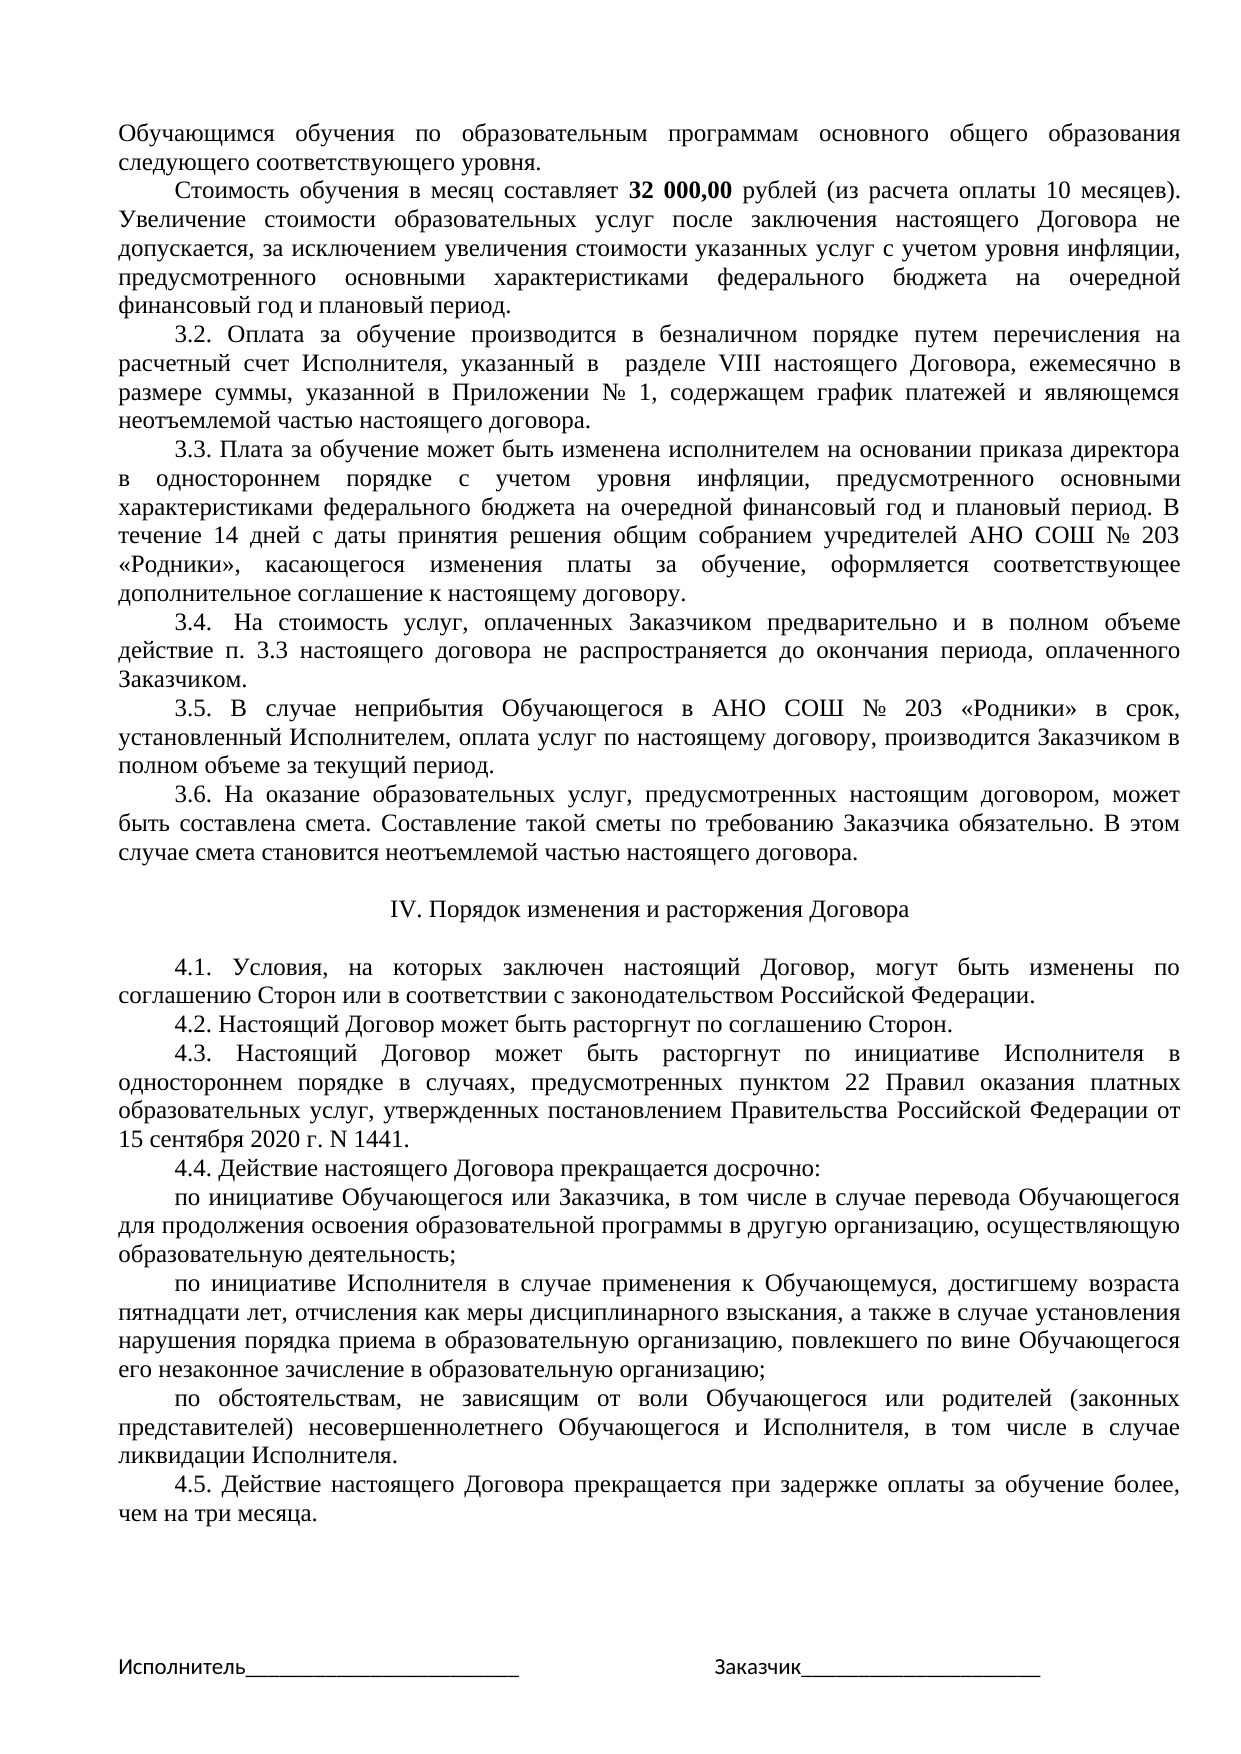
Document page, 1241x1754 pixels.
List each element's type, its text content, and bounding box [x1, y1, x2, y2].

text по инициативе Обучающегося или Заказчика, в том числе в случае перевода Обучающегося для продолжения освоения образовательной программы в другую организацию, осуществляющую образовательную деятельность; [118, 1182, 1181, 1268]
text 3.2. Оплата за обучение производится в безналичном порядке путем перечисления на расчетный счет Исполнителя, указанный в разделе VIII настоящего Договора, ежемесячно в размере суммы, указанной в Приложении № 1, содержащем график платежей и являющемся неотъемлемой частью настоящего договора. [118, 319, 1181, 434]
text 4.5. Действие настоящего Договора прекращается при задержке оплаты за обучение более, чем на три месяца. [118, 1469, 1181, 1527]
text 4.1. Условия, на которых заключен настоящий Договор, могут быть изменены по соглашению Сторон или в соответствии с законодательством Российской Федерации. [118, 952, 1181, 1009]
text по инициативе Исполнителя в случае применения к Обучающемуся, достигшему возраста пятнадцати лет, отчисления как меры дисциплинарного взыскания, а также в случае установления нарушения порядка приема в образовательную организацию, повлекшего по вине Обучающегося его незаконное зачисление в образовательную организацию; [118, 1268, 1181, 1383]
text 4.3. Настоящий Договор может быть расторгнут по инициативе Исполнителя в одностороннем порядке в случаях, предусмотренных пунктом 22 Правил оказания платных образовательных услуг, утвержденных постановлением Правительства Российской Федерации от 15 сентября 2020 г. N 1441. [118, 1038, 1181, 1153]
text 3.5. В случае неприбытия Обучающегося в АНО СОШ № 203 «Родники» в срок, установленный Исполнителем, оплата услуг по настоящему договору, производится Заказчиком в полном объеме за текущий период. [118, 693, 1181, 779]
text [118, 118, 1181, 176]
text 4.2. Настоящий Договор может быть расторгнут по соглашению Сторон. [118, 1009, 1181, 1038]
text 4.4. Действие настоящего Договора прекращается досрочно: [118, 1153, 1181, 1182]
text Стоимость обучения в месяц составляет 32 000,00 рублей (из расчета оплаты 10 месяцев). Увеличение стоимости образовательных услуг после заключения настоящего Договора не допускается, за исключением увеличения стоимости указанных услуг с учетом уровня инфляции, предусмотренного основными характеристиками федерального бюджета на очередной финансовый год и плановый период. [118, 176, 1181, 319]
text 3.6. На оказание образовательных услуг, предусмотренных настоящим договором, может быть составлена смета. Составление такой сметы по требованию Заказчика обязательно. В этом случае смета становится неотъемлемой частью настоящего договора. [118, 779, 1181, 866]
text по обстоятельствам, не зависящим от воли Обучающегося или родителей (законных представителей) несовершеннолетнего Обучающегося и Исполнителя, в том числе в случае ликвидации Исполнителя. [118, 1383, 1181, 1469]
text 3.4. На стоимость услуг, оплаченных Заказчиком предварительно и в полном объеме действие п. 3.3 настоящего договора не распространяется до окончания периода, оплаченного Заказчиком. [118, 607, 1181, 693]
text IV. Порядок изменения и расторжения Договора [118, 894, 1181, 923]
text 3.3. Плата за обучение может быть изменена исполнителем на основании приказа директора в одностороннем порядке с учетом уровня инфляции, предусмотренного основными характеристиками федерального бюджета на очередной финансовый год и плановый период. В течение 14 дней с даты принятия решения общим собранием учредителей АНО СОШ № 203 «Родники», касающегося изменения платы за обучение, оформляется соответствующее дополнительное соглашение к настоящему договору. [118, 434, 1181, 607]
